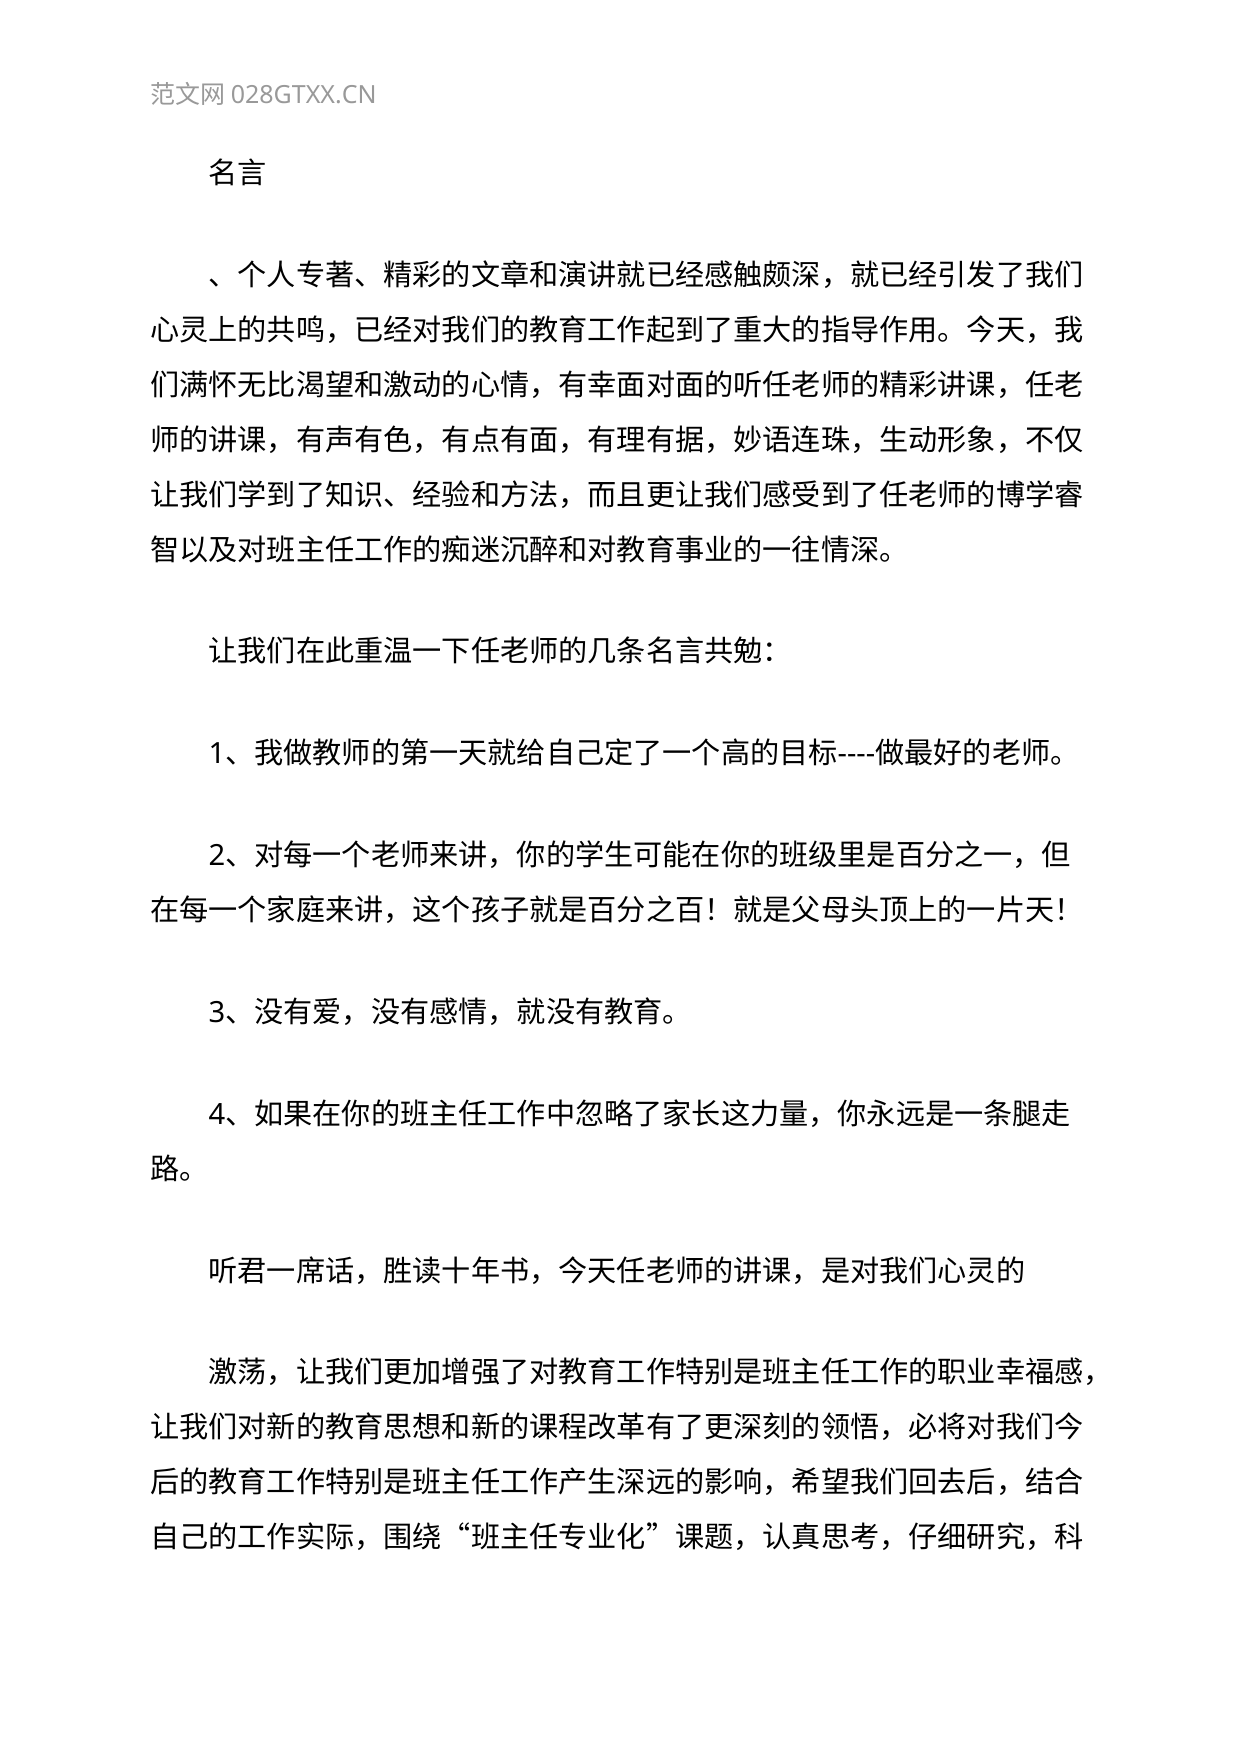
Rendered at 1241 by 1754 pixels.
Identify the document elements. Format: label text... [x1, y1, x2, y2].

text 、个人专著、精彩的文章和演讲就已经感触颇深，就已经引发了我们心灵上的共鸣，已经对我们的教育工作起到了重大的指导作用。今天，我们满怀无比渴望和激动的心情，有幸面对面的听任老师的精彩讲课，任老师的讲课，有声有色，有点有面，有理有据，妙语连珠，生动形象，不仅让我们学到了知识、经验和方法，而且更让我们感受到了任老师的博学睿智以及对班主任工作的痴迷沉醉和对教育事业的一往情深。 [150, 252, 1090, 568]
text 2、对每一个老师来讲，你的学生可能在你的班级里是百分之一，但在每一个家庭来讲，这个孩子就是百分之百！就是父母头顶上的一片天！ [150, 832, 1090, 929]
text 听君一席话，胜读十年书，今天任老师的讲课，是对我们心灵的 [150, 1247, 1090, 1289]
text 让我们在此重温一下任老师的几条名言共勉： [150, 628, 1090, 670]
text 4、如果在你的班主任工作中忽略了家长这力量，你永远是一条腿走路。 [150, 1091, 1090, 1188]
text 3、没有爱，没有感情，就没有教育。 [150, 988, 1090, 1031]
text 名言 [150, 150, 1090, 192]
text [150, 1349, 1090, 1556]
text 1、我做教师的第一天就给自己定了一个高的目标----做最好的老师。 [150, 730, 1090, 772]
